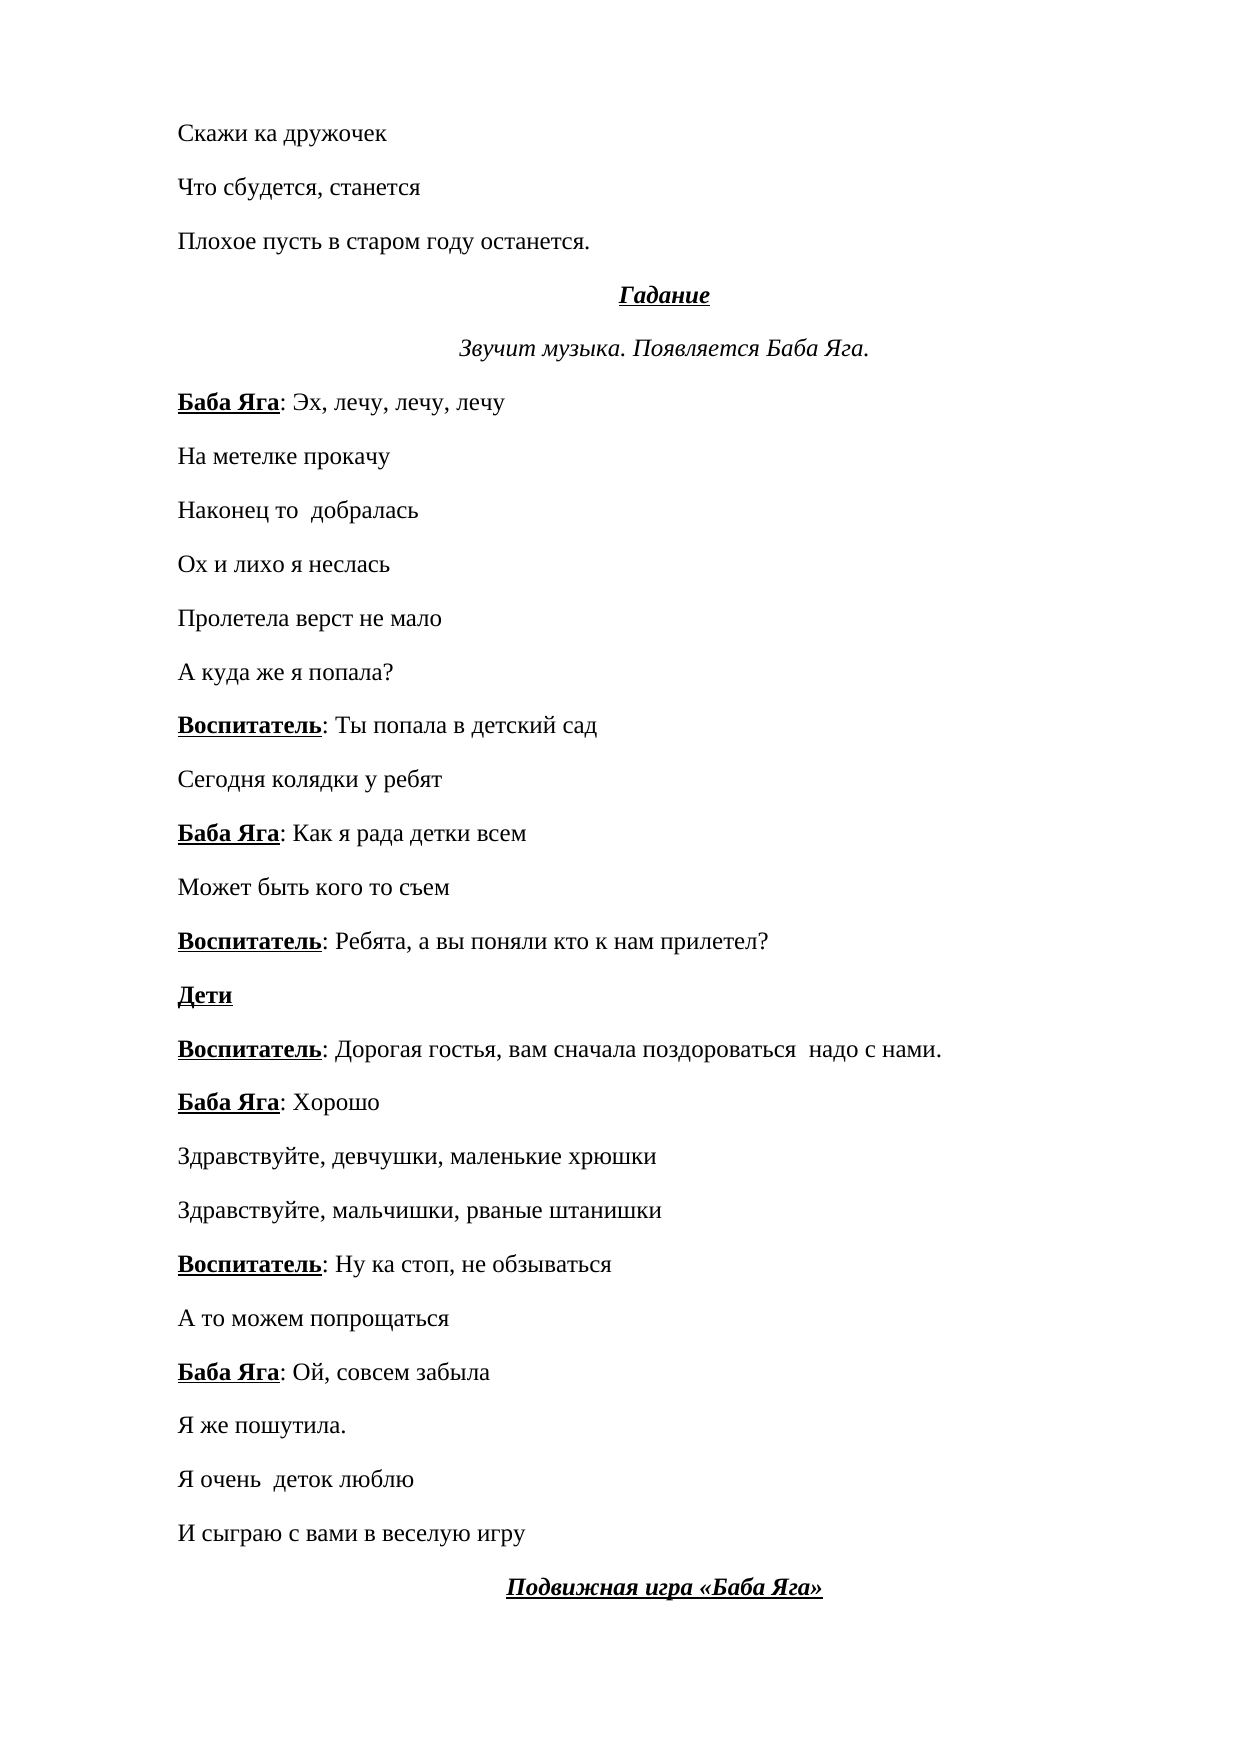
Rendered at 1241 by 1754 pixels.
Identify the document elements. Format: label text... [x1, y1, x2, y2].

text На метелке прокачу [177, 441, 1152, 470]
text Баба Яга: Эх, лечу, лечу, лечу [177, 387, 1152, 416]
text Ох и лихо я неслась [177, 549, 1152, 578]
text Наконец то добралась [177, 495, 1152, 524]
text Звучит музыка. Появляется Баба Яга. [177, 333, 1152, 362]
text Воспитатель: Ну ка стоп, не обзываться [177, 1249, 1152, 1278]
text Что сбудется, станется [177, 172, 1152, 201]
text Может быть кого то съем [177, 872, 1152, 901]
text Я очень деток люблю [177, 1464, 1152, 1493]
text Баба Яга: Как я рада детки всем [177, 818, 1152, 847]
text Здравствуйте, мальчишки, рваные штанишки [177, 1195, 1152, 1224]
text Воспитатель: Ребята, а вы поняли кто к нам прилетел? [177, 926, 1152, 955]
text Воспитатель: Ты попала в детский сад [177, 711, 1152, 739]
text Пролетела верст не мало [177, 603, 1152, 632]
text Баба Яга: Ой, совсем забыла [177, 1357, 1152, 1386]
text Скажи ка дружочек [177, 118, 1152, 147]
text Баба Яга: Хорошо [177, 1087, 1152, 1116]
text Воспитатель: Дорогая гостья, вам сначала поздороваться надо с нами. [177, 1034, 1152, 1062]
text Гадание [177, 280, 1152, 308]
text Я же пошутила. [177, 1411, 1152, 1439]
text Здравствуйте, девчушки, маленькие хрюшки [177, 1141, 1152, 1170]
text Подвижная игра «Баба Яга» [177, 1572, 1152, 1601]
text А то можем попрощаться [177, 1303, 1152, 1332]
text Сегодня колядки у ребят [177, 764, 1152, 793]
text Дети [177, 980, 1152, 1008]
text А куда же я попала? [177, 657, 1152, 685]
text И сыграю с вами в веселую игру [177, 1518, 1152, 1547]
text Плохое пусть в старом году останется. [177, 226, 1152, 254]
